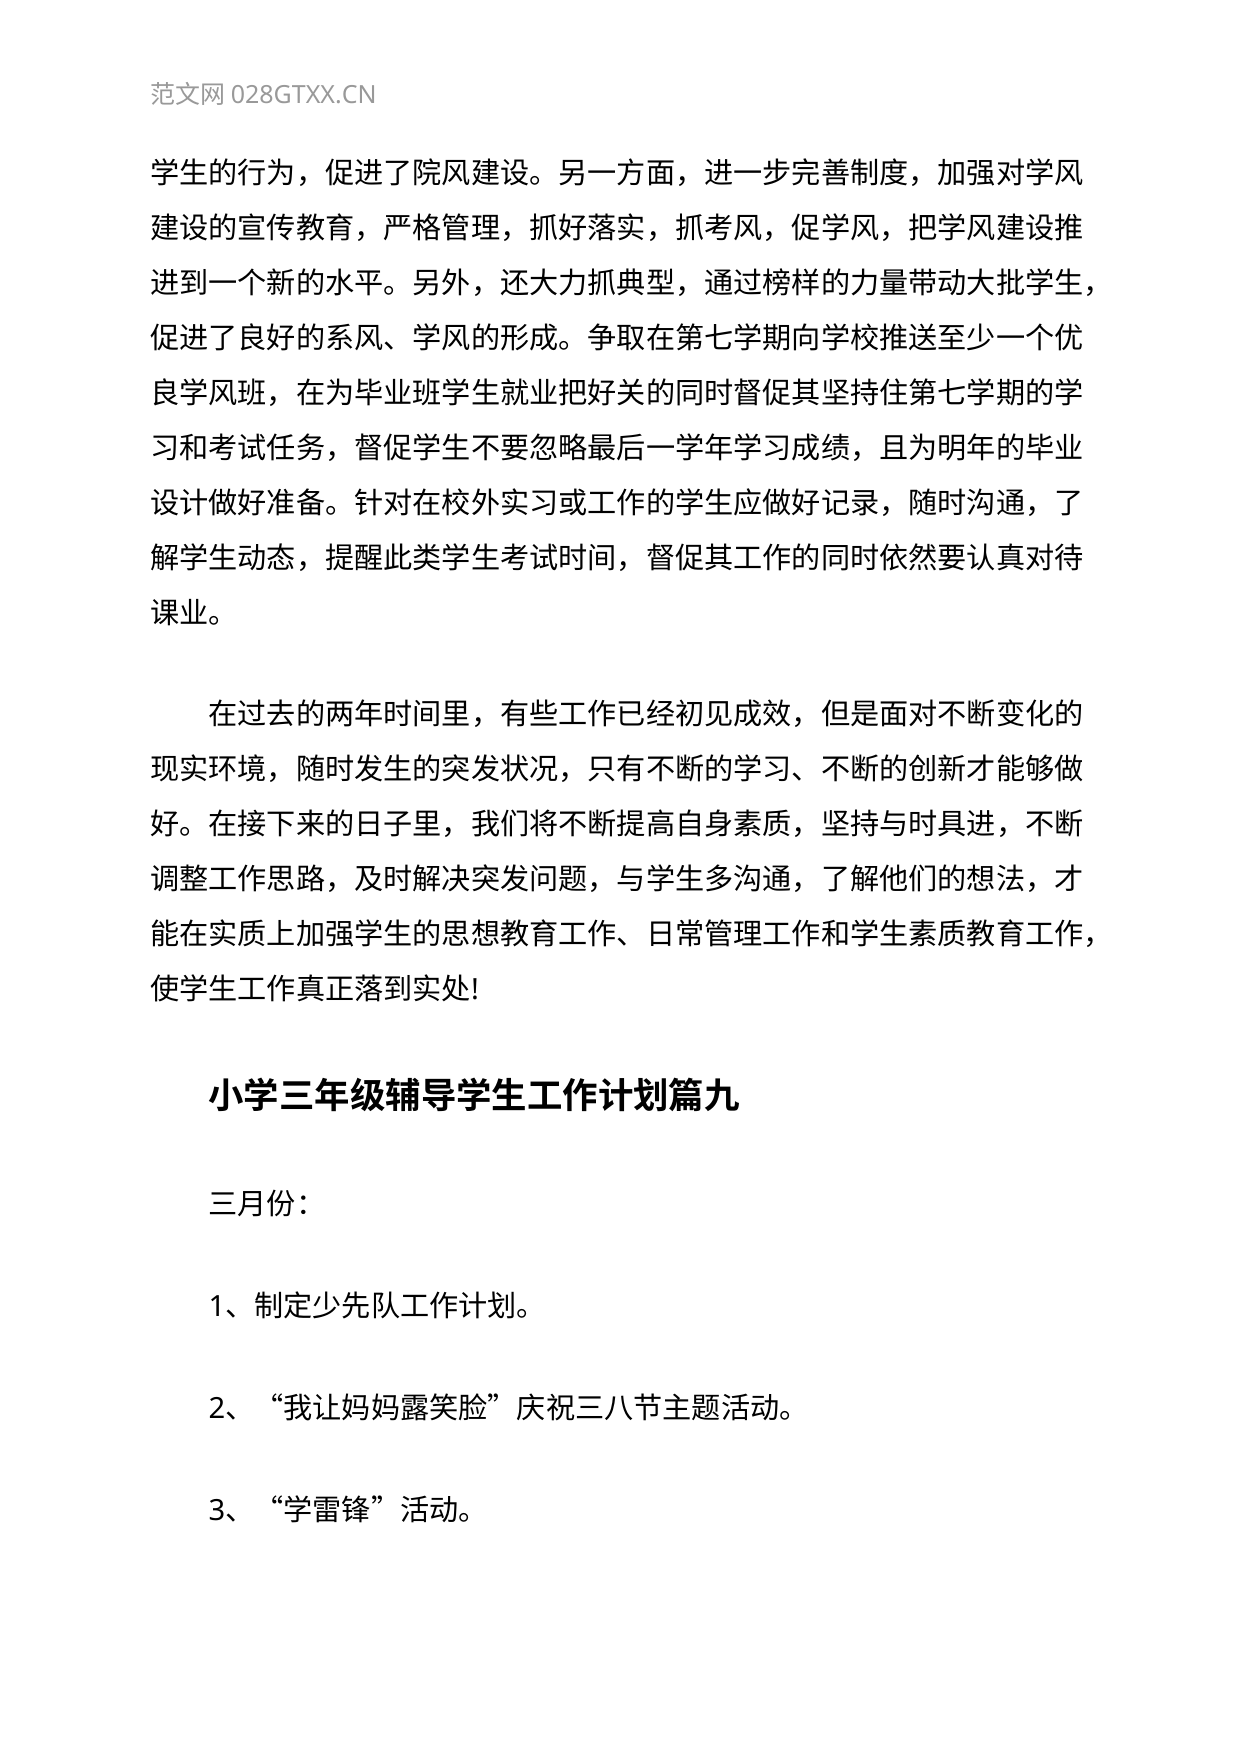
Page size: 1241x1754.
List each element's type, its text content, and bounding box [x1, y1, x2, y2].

text 1、制定少先队工作计划。 [150, 1283, 1090, 1325]
text 3、“学雷锋”活动。 [150, 1487, 1090, 1529]
text 在过去的两年时间里，有些工作已经初见成效，但是面对不断变化的现实环境，随时发生的突发状况，只有不断的学习、不断的创新才能够做好。在接下来的日子里，我们将不断提高自身素质，坚持与时具进，不断调整工作思路，及时解决突发问题，与学生多沟通，了解他们的想法，才能在实质上加强学生的思想教育工作、日常管理工作和学生素质教育工作，使学生工作真正落到实处! [150, 691, 1090, 1008]
text 2、“我让妈妈露笑脸”庆祝三八节主题活动。 [150, 1384, 1090, 1427]
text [150, 150, 1090, 631]
text 三月份： [150, 1181, 1090, 1223]
text 小学三年级辅导学生工作计划篇九 [150, 1067, 1090, 1119]
